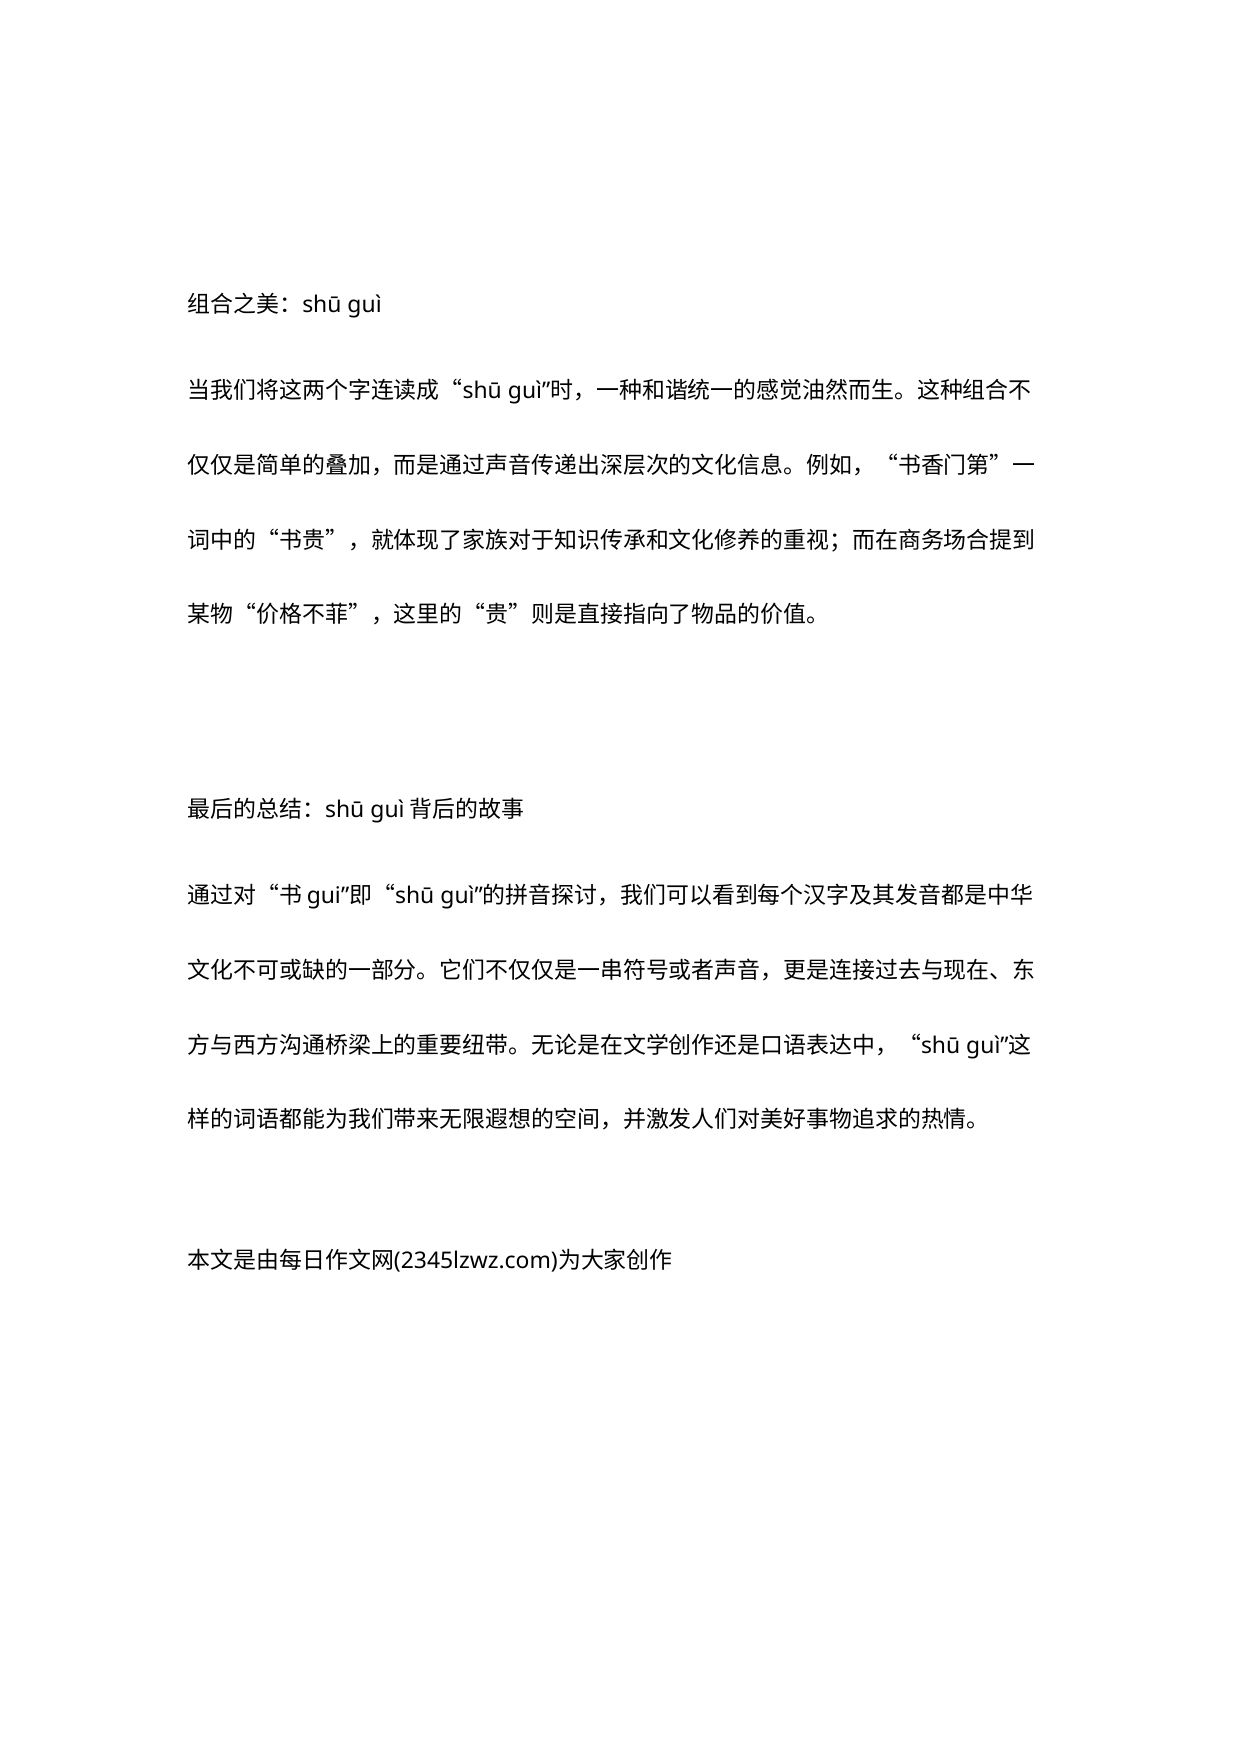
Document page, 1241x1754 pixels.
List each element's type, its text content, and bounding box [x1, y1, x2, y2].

text 最后的总结：shū guì背后的故事 [187, 775, 1053, 840]
text 本文是由每日作文网(2345lzwz.com)为大家创作 [187, 1226, 1053, 1291]
text 组合之美：shū guì [187, 270, 1053, 335]
text 通过对“书gui”即“shū guì”的拼音探讨，我们可以看到每个汉字及其发音都是中华文化不可或缺的一部分。它们不仅仅是一串符号或者声音，更是连接过去与现在、东方与西方沟通桥梁上的重要纽带。无论是在文学创作还是口语表达中，“shū guì”这样的词语都能为我们带来无限遐想的空间，并激发人们对美好事物追求的热情。 [187, 861, 1053, 1150]
text 当我们将这两个字连读成“shū guì”时，一种和谐统一的感觉油然而生。这种组合不仅仅是简单的叠加，而是通过声音传递出深层次的文化信息。例如，“书香门第”一词中的“书贵”，就体现了家族对于知识传承和文化修养的重视；而在商务场合提到某物“价格不菲”，这里的“贵”则是直接指向了物品的价值。 [187, 356, 1053, 645]
